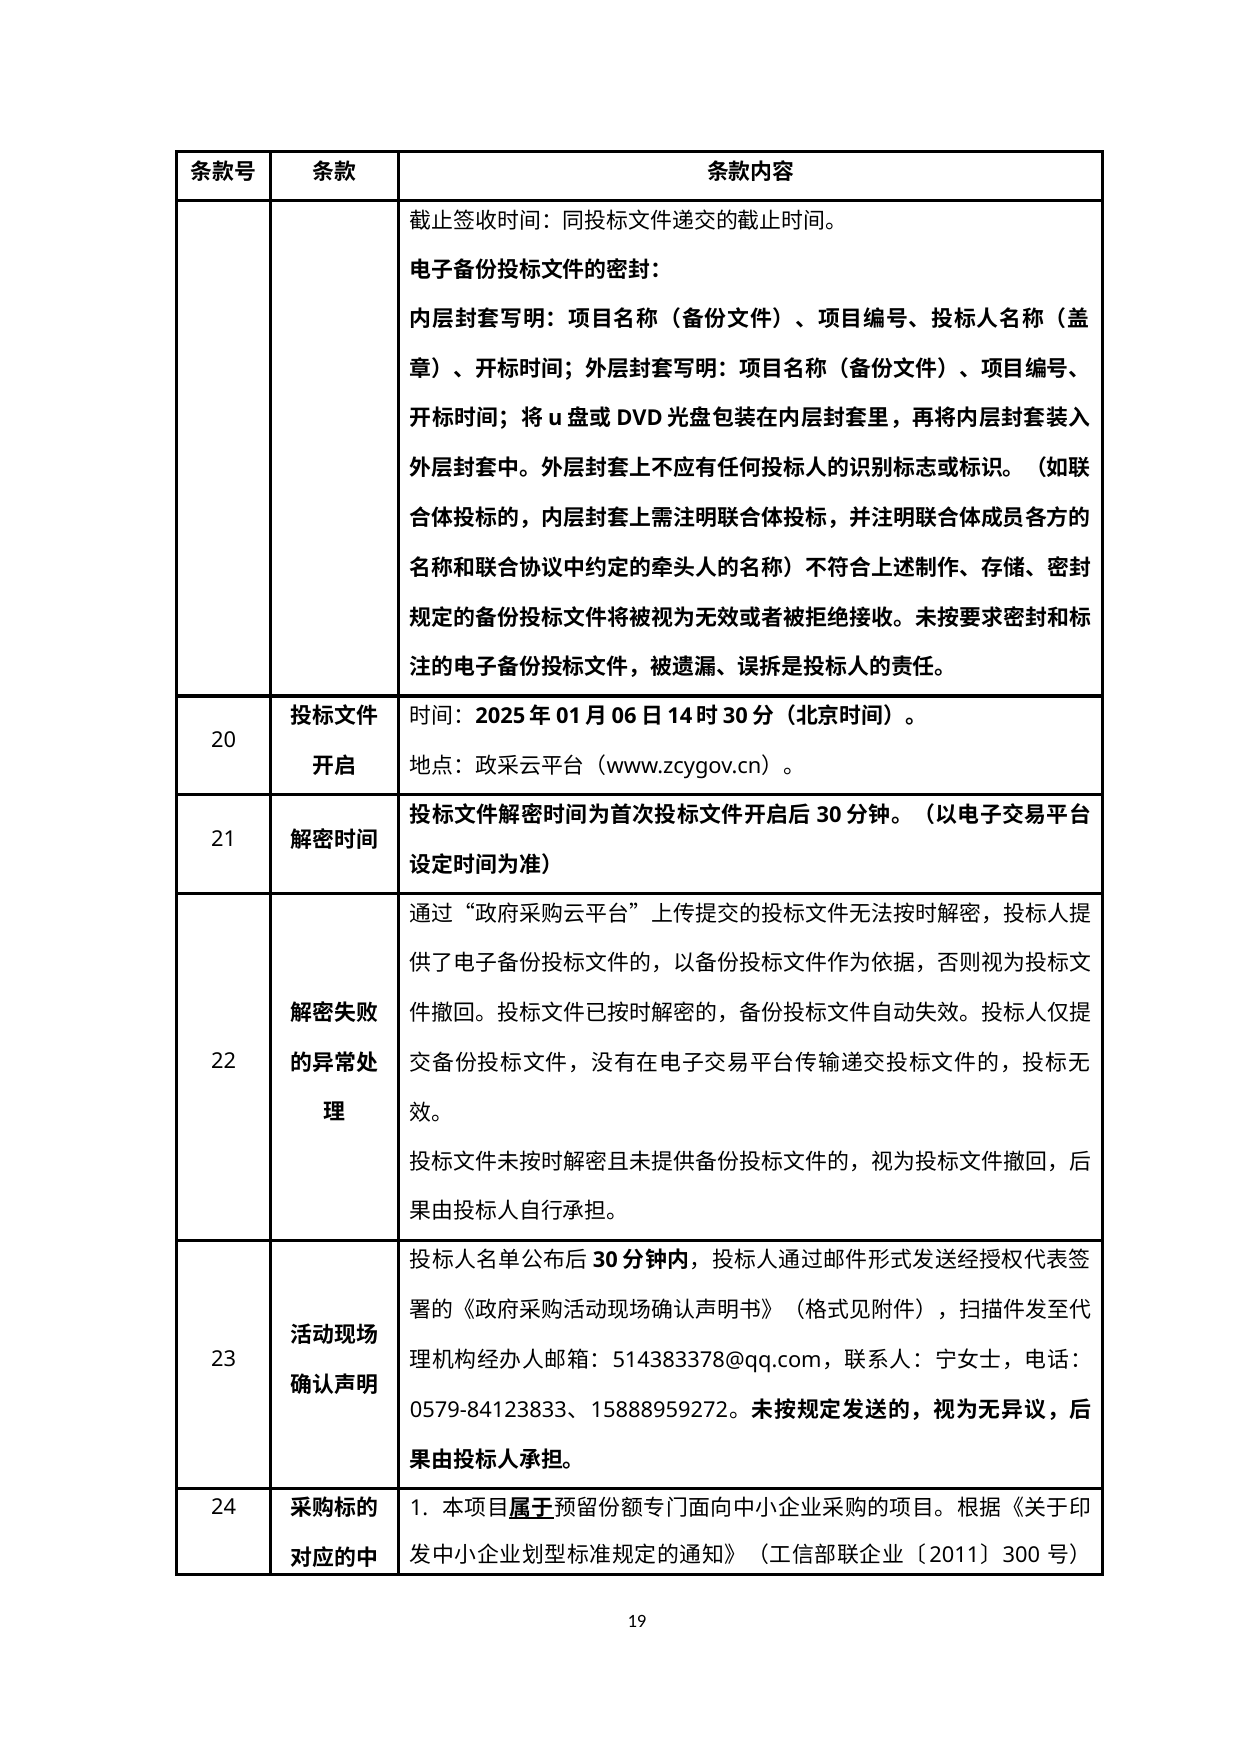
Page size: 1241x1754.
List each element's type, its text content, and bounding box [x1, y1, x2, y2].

table_header 条款 [272, 153, 397, 199]
table_cell 活动现场确认声明 [272, 1242, 397, 1487]
table_cell 时间：2025年01月06日14时30分（北京时间）。 地点：政采云平台（www.zcygov.cn）。 [400, 698, 1101, 793]
table_cell 24 [178, 1490, 269, 1573]
table_header 条款号 [178, 153, 269, 199]
table_header 条款内容 [400, 153, 1101, 199]
table_cell 投标文件解密时间为首次投标文件开启后30分钟。（以电子交易平台设定时间为准） [400, 796, 1101, 892]
table_cell 22 [178, 895, 269, 1238]
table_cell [400, 202, 1101, 694]
table_cell 解密时间 [272, 796, 397, 892]
table_cell 23 [178, 1242, 269, 1487]
table_cell 20 [178, 698, 269, 793]
table_cell 解密失败的异常处理 [272, 895, 397, 1238]
table_cell 采购标的对应的中小企业划分标准所属行业 [272, 1490, 397, 1573]
table_cell 投标文件开启 [272, 698, 397, 793]
table_cell 21 [178, 796, 269, 892]
table_cell 投标人名单公布后30分钟内，投标人通过邮件形式发送经授权代表签署的《政府采购活动现场确认声明书》（格式见附件），扫描件发至代理机构经办人邮箱：514383378@qq.com，联系人：宁女士，电话：0579-84123833、15888959272。未按规定发送的，视为无异议，后果由投标人承担。 [400, 1242, 1101, 1487]
table_cell 通过“政府采购云平台”上传提交的投标文件无法按时解密，投标人提供了电子备份投标文件的，以备份投标文件作为依据，否则视为投标文件撤回。投标文件已按时解密的，备份投标文件自动失效。投标人仅提交备份投标文件，没有在电子交易平台传输递交投标文件的，投标无效。 投标文件未按时解密且未提供备份投标文件的，视为投标文件撤回，后果由投标人自行承担。 [400, 895, 1101, 1238]
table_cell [400, 1490, 1101, 1573]
